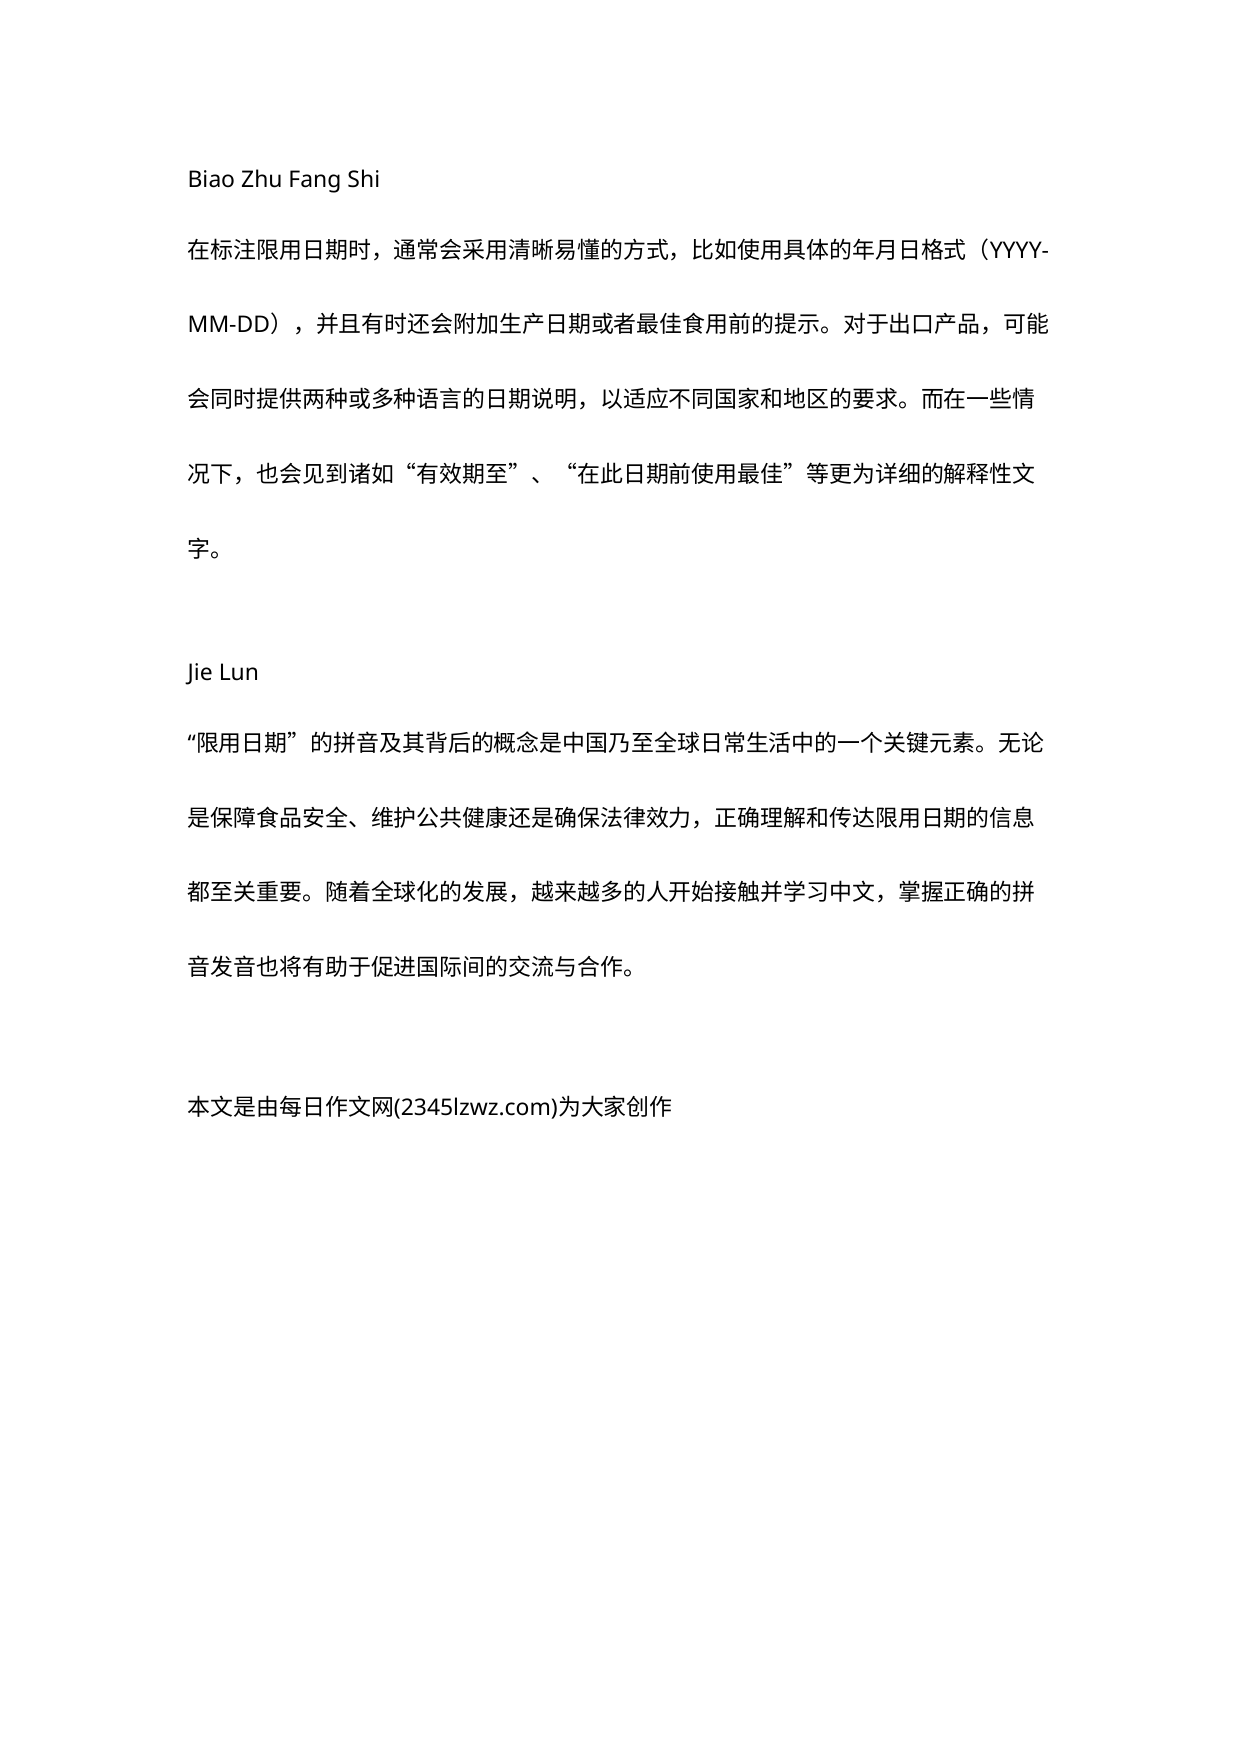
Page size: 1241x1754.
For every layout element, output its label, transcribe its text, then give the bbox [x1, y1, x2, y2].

text 本文是由每日作文网(2345lzwz.com)为大家创作 [187, 1073, 1053, 1138]
text Jie Lun [187, 655, 1053, 687]
text “限用日期”的拼音及其背后的概念是中国乃至全球日常生活中的一个关键元素。无论是保障食品安全、维护公共健康还是确保法律效力，正确理解和传达限用日期的信息都至关重要。随着全球化的发展，越来越多的人开始接触并学习中文，掌握正确的拼音发音也将有助于促进国际间的交流与合作。 [187, 709, 1053, 998]
text Biao Zhu Fang Shi [187, 162, 1053, 194]
text 在标注限用日期时，通常会采用清晰易懂的方式，比如使用具体的年月日格式（YYYY-MM-DD），并且有时还会附加生产日期或者最佳食用前的提示。对于出口产品，可能会同时提供两种或多种语言的日期说明，以适应不同国家和地区的要求。而在一些情况下，也会见到诸如“有效期至”、“在此日期前使用最佳”等更为详细的解释性文字。 [187, 216, 1053, 579]
